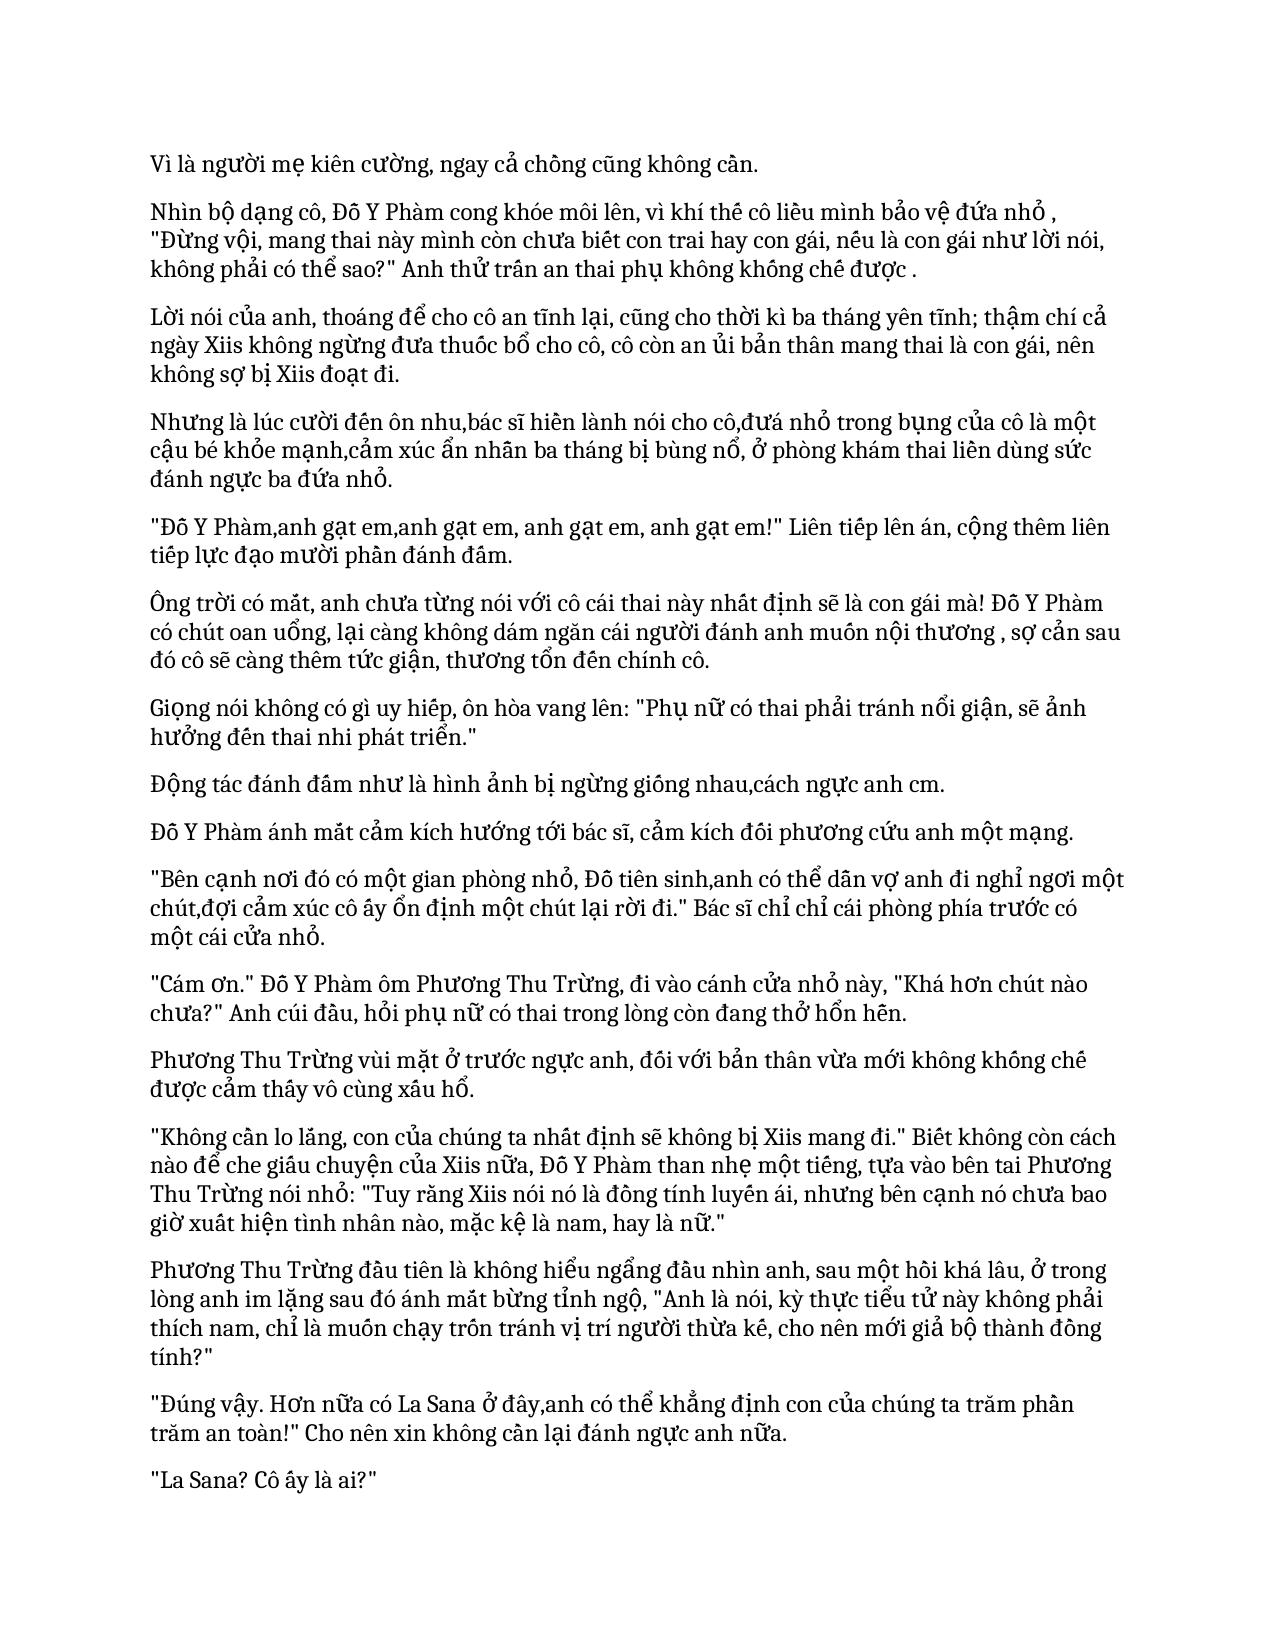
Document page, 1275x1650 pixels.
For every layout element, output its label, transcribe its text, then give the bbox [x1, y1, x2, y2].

text "La Sana? Cô ấy là ai?" [150, 1466, 1125, 1495]
text Giọng nói không có gì uy hiếp, ôn hòa vang lên: "Phụ nữ có thai phải tránh nổi giận, sẽ ảnh hưởng đến thai nhi phát triển." [150, 694, 1125, 751]
text Vì là người mẹ kiên cường, ngay cả chồng cũng không cần. [150, 150, 1125, 179]
text Phương Thu Trừng vùi mặt ở trước ngực anh, đối với bản thân vừa mới không khống chế được cảm thấy vô cùng xấu hổ. [150, 1046, 1125, 1104]
text "Không cần lo lắng, con của chúng ta nhất định sẽ không bị Xiis mang đi." Biết không còn cách nào để che giấu chuyện của Xiis nữa, Đỗ Y Phàm than nhẹ một tiếng, tựa vào bên tai Phương Thu Trừng nói nhỏ: "Tuy rằng Xiis nói nó là đồng tính luyến ái, nhưng bên cạnh nó chưa bao giờ xuất hiện tình nhân nào, mặc kệ là nam, hay là nữ." [150, 1122, 1125, 1237]
text Nhìn bộ dạng cô, Đỗ Y Phàm cong khóe môi lên, vì khí thế cô liều mình bảo vệ đứa nhỏ , "Đừng vội, mang thai này mình còn chưa biết con trai hay con gái, nếu là con gái như lời nói, không phải có thể sao?" Anh thử trấn an thai phụ không khống chế được . [150, 197, 1125, 284]
text "Đúng vậy. Hơn nữa có La Sana ở đây,anh có thể khẳng định con của chúng ta trăm phần trăm an toàn!" Cho nên xin không cần lại đánh ngực anh nữa. [150, 1390, 1125, 1447]
text "Bên cạnh nơi đó có một gian phòng nhỏ, Đỗ tiên sinh,anh có thể dẫn vợ anh đi nghỉ ngơi một chút,đợi cảm xúc cô ấy ổn định một chút lại rời đi." Bác sĩ chỉ chỉ cái phòng phía trước có một cái cửa nhỏ. [150, 865, 1125, 951]
text "Cám ơn." Đỗ Y Phàm ôm Phương Thu Trừng, đi vào cánh cửa nhỏ này, "Khá hơn chút nào chưa?" Anh cúi đầu, hỏi phụ nữ có thai trong lòng còn đang thở hổn hễn. [150, 970, 1125, 1027]
text Động tác đánh đấm như là hình ảnh bị ngừng giống nhau,cách ngực anh cm. [150, 770, 1125, 799]
text Đỗ Y Phàm ánh mắt cảm kích hướng tới bác sĩ, cảm kích đối phương cứu anh một mạng. [150, 817, 1125, 846]
text Nhưng là lúc cười đến ôn nhu,bác sĩ hiền lành nói cho cô,đưá nhỏ trong bụng của cô là một cậu bé khỏe mạnh,cảm xúc ẩn nhẫn ba tháng bị bùng nổ, ở phòng khám thai liền dùng sức đánh ngực ba đứa nhỏ. [150, 407, 1125, 494]
text Phương Thu Trừng đầu tiên là không hiểu ngẩng đầu nhìn anh, sau một hồi khá lâu, ở trong lòng anh im lặng sau đó ánh mắt bừng tỉnh ngộ, "Anh là nói, kỳ thực tiểu tử này không phải thích nam, chỉ là muốn chạy trốn tránh vị trí người thừa kế, cho nên mới giả bộ thành đồng tính?" [150, 1256, 1125, 1371]
text Lời nói của anh, thoáng để cho cô an tĩnh lại, cũng cho thời kì ba tháng yên tĩnh; thậm chí cả ngày Xiis không ngừng đưa thuốc bổ cho cô, cô còn an ủi bản thân mang thai là con gái, nên không sợ bị Xiis đoạt đi. [150, 302, 1125, 389]
text Ông trời có mắt, anh chưa từng nói với cô cái thai này nhất định sẽ là con gái mà! Đỗ Y Phàm có chút oan uổng, lại càng không dám ngăn cái người đánh anh muốn nội thương , sợ cản sau đó cô sẽ càng thêm tức giận, thương tổn đến chính cô. [150, 589, 1125, 675]
text "Đỗ Y Phàm,anh gạt em,anh gạt em, anh gạt em, anh gạt em!" Liên tiếp lên án, cộng thêm liên tiếp lực đạo mười phần đánh đấm. [150, 512, 1125, 570]
